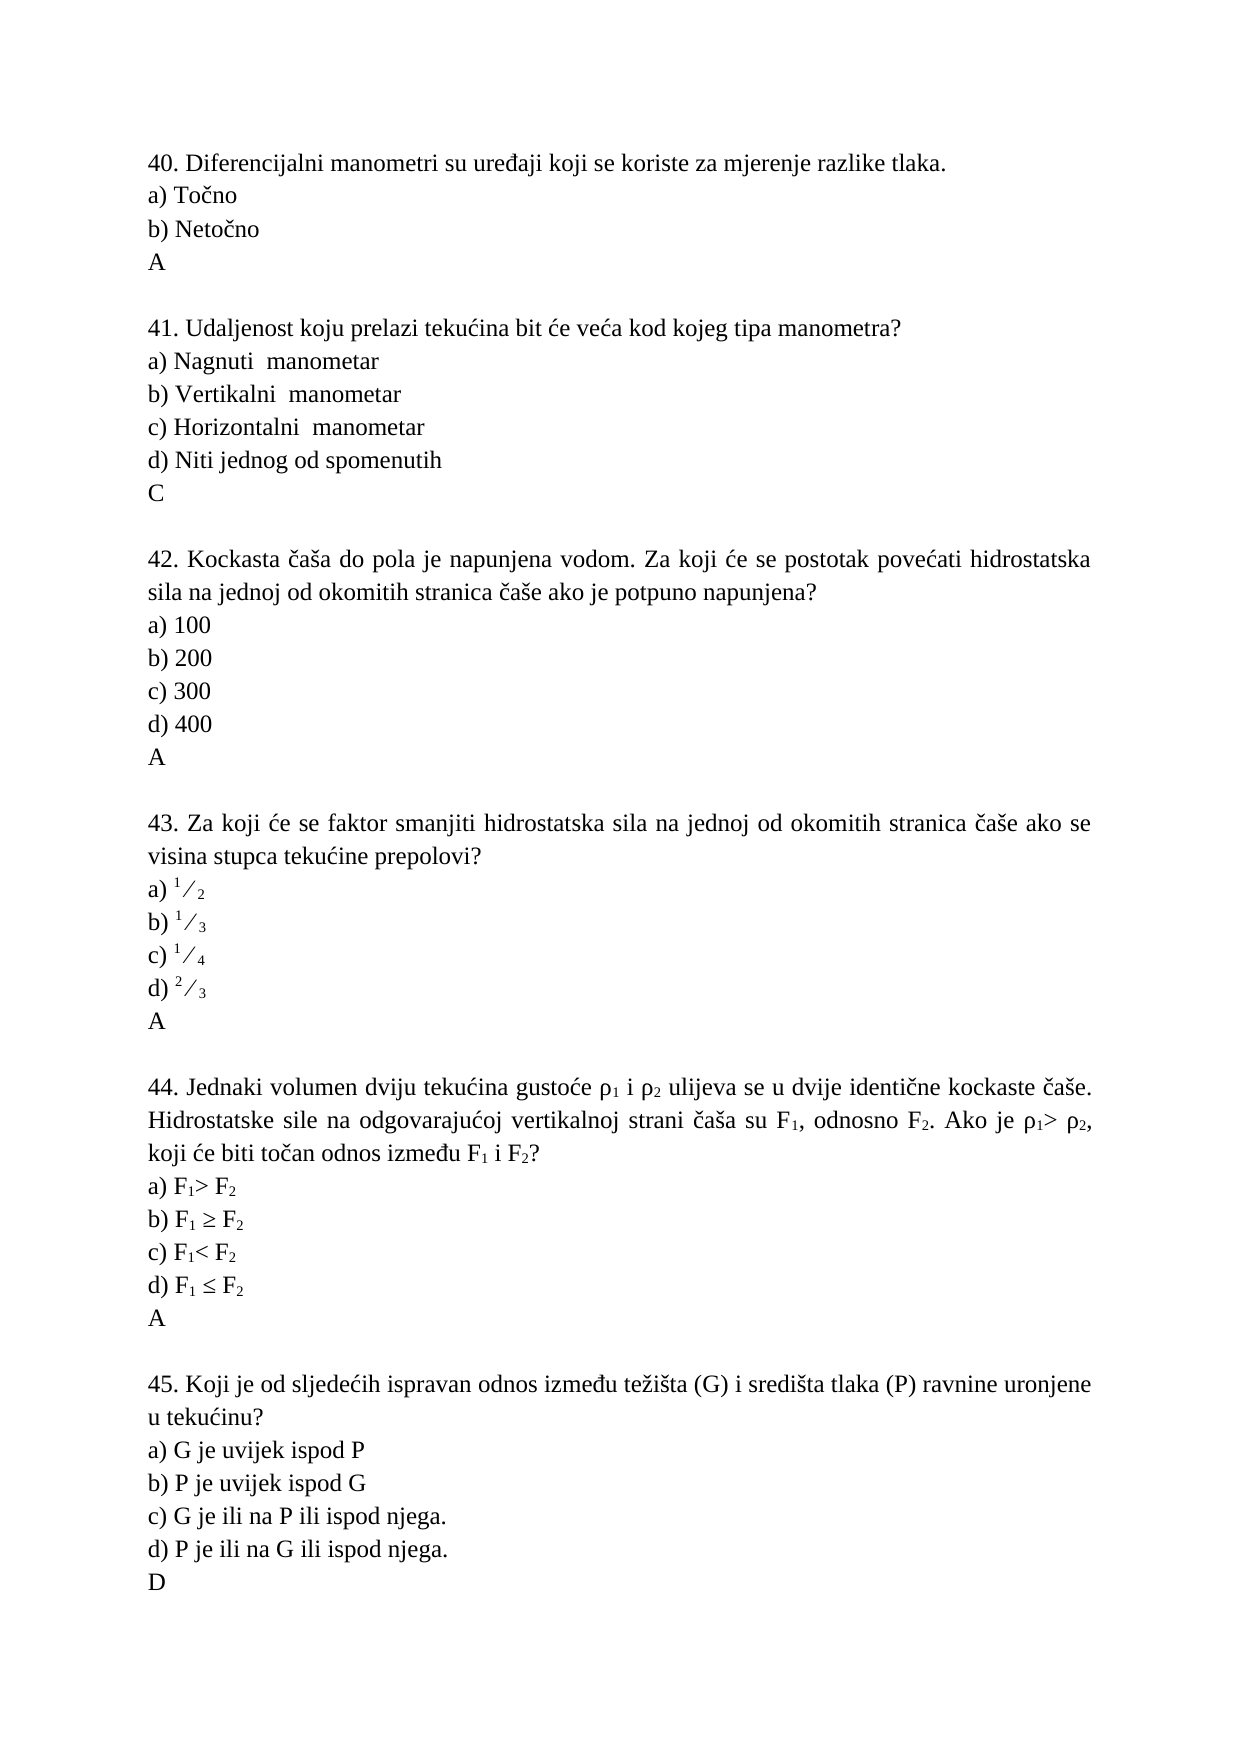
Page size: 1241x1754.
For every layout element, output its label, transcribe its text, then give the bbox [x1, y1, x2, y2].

text a) Točno [148, 181, 1093, 209]
text b) P je uvijek ispod G [148, 1468, 1093, 1497]
text d) 400 [148, 709, 1093, 738]
text D [148, 1567, 1093, 1596]
text d) P je ili na G ili ispod njega. [148, 1534, 1093, 1563]
text a) 100 [148, 610, 1093, 639]
text c) G je ili na P ili ispod njega. [148, 1501, 1093, 1530]
text a) F1> F2 b) F1 ≥ F2 c) F1< F2 d) F1 ≤ F2 A [148, 1171, 1093, 1332]
text 44. Jednaki volumen dviju tekućina gustoće ρ1 i ρ2 ulijeva se u dvije identične kockaste čaše. Hidrostatske sile na odgovarajućoj vertikalnoj strani čaša su F1, odnosno F2. Ako je ρ1> ρ2, koji će biti točan odnos između F1 i F2? [148, 1072, 1093, 1167]
text b) 200 [148, 643, 1093, 672]
text 40. Diferencijalni manometri su uređaji koji se koriste za mjerenje razlike tlaka. [148, 148, 1093, 176]
text A [148, 742, 1093, 771]
text c) 300 [148, 676, 1093, 705]
text 42. Kockasta čaša do pola je napunjena vodom. Za koji će se postotak povećati hidrostatska sila na jednoj od okomitih stranica čaše ako je potpuno napunjena? [148, 544, 1093, 606]
text a) 1 ⁄ 2 b) 1 ⁄ 3 c) 1 ⁄ 4 d) 2 ⁄ 3 A [148, 874, 1093, 1035]
text b) Vertikalni manometar [148, 379, 1093, 407]
text a) G je uvijek ispod P [148, 1435, 1093, 1464]
text b) Netočno [148, 214, 1093, 242]
text 43. Za koji će se faktor smanjiti hidrostatska sila na jednoj od okomitih stranica čaše ako se visina stupca tekućine prepolovi? [148, 808, 1093, 870]
text d) Niti jednog od spomenutih [148, 445, 1093, 473]
text A [148, 247, 1093, 275]
text a) Nagnuti manometar [148, 346, 1093, 374]
text 41. Udaljenost koju prelazi tekućina bit će veća kod kojeg tipa manometra? [148, 313, 1093, 341]
text 45. Koji je od sljedećih ispravan odnos između težišta (G) i središta tlaka (P) ravnine uronjene u tekućinu? [148, 1369, 1093, 1431]
text C [148, 478, 1093, 507]
text c) Horizontalni manometar [148, 412, 1093, 441]
